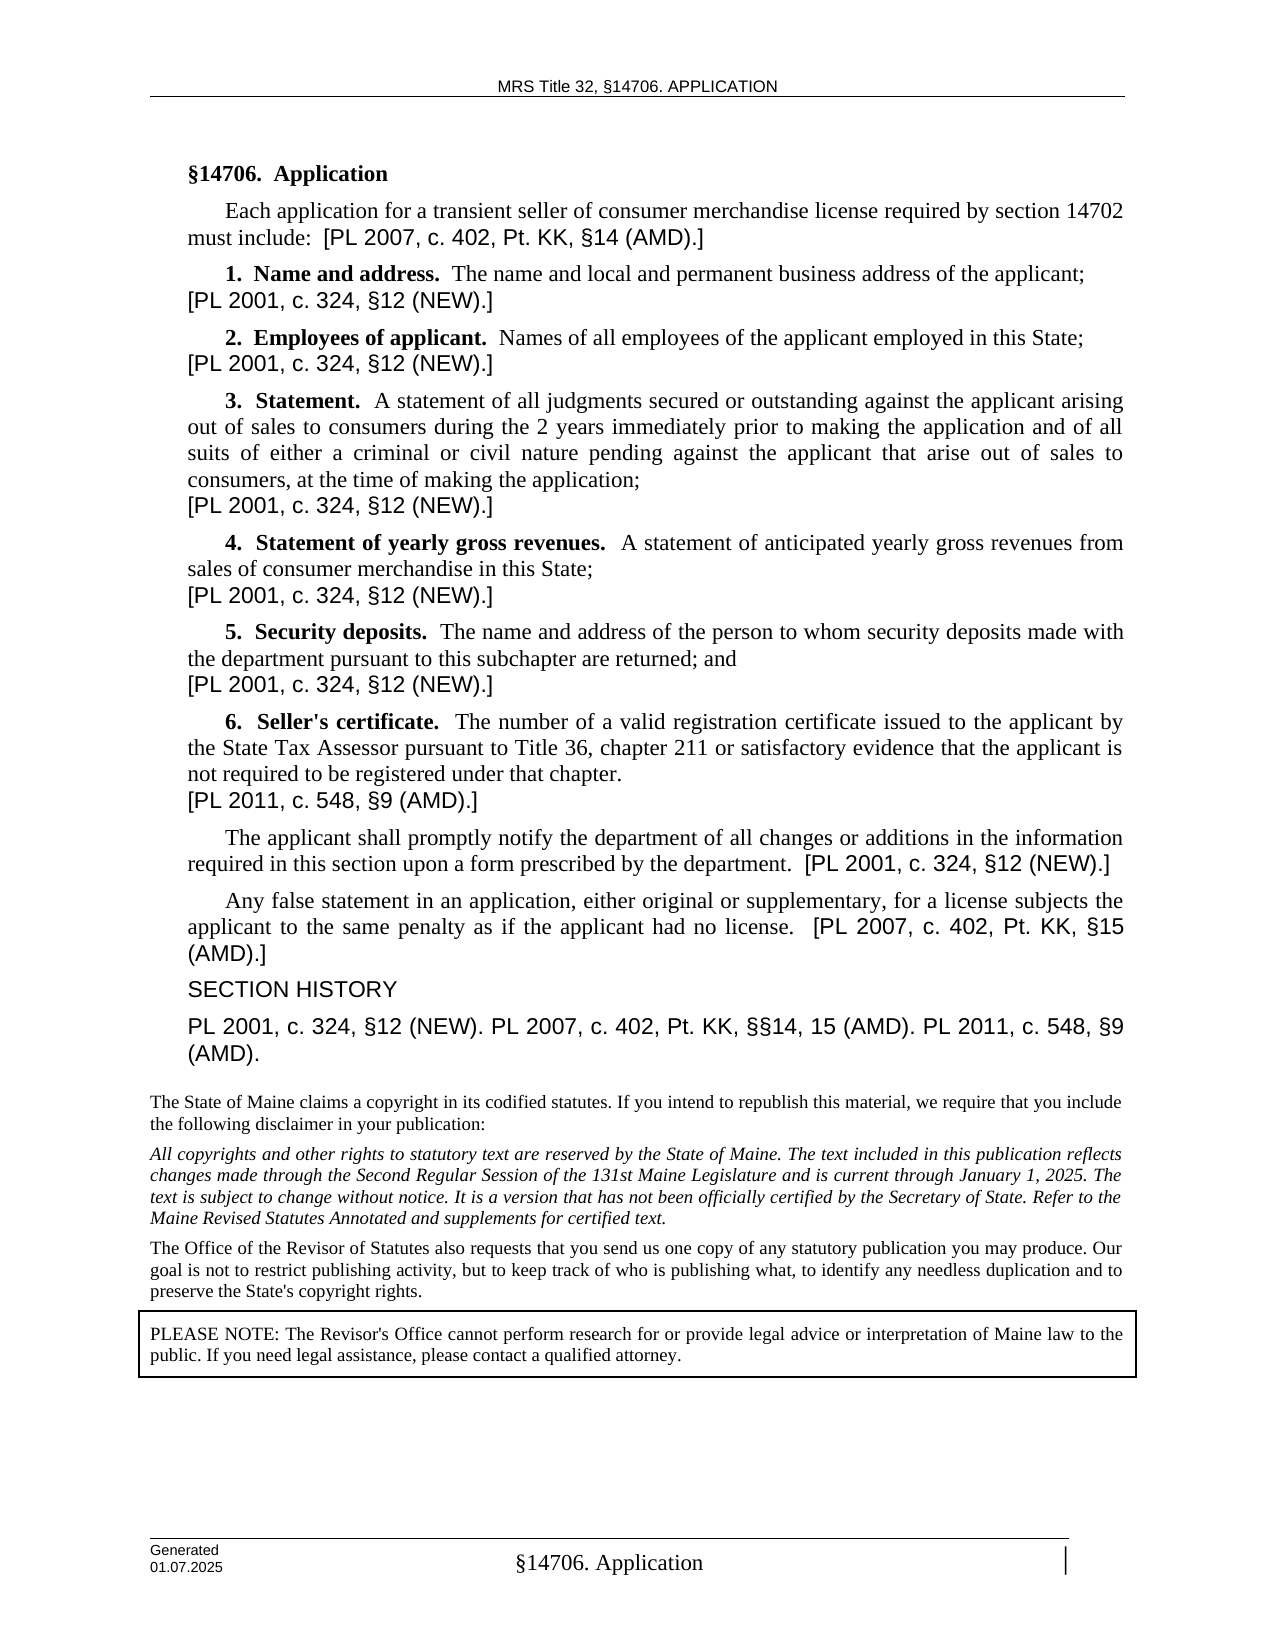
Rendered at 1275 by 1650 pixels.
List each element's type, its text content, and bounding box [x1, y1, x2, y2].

text [PL 2001, c. 324, §12 (NEW).] [187, 350, 1125, 376]
text 6. Seller's certificate. The number of a valid registration certificate issued to the applicant by the State Tax Assessor pursuant to Title 36, chapter 211 or satisfactory evidence that the applicant is not required to be registered under that chapter. [187, 708, 1125, 787]
text 2. Employees of applicant. Names of all employees of the applicant employed in this State; [187, 323, 1125, 350]
text [PL 2001, c. 324, §12 (NEW).] [187, 287, 1125, 313]
text [PL 2001, c. 324, §12 (NEW).] [187, 671, 1125, 697]
text The applicant shall promptly notify the department of all changes or additions in the information required in this section upon a form prescribed by the department. [PL 2001, c. 324, §12 (NEW).] [187, 824, 1125, 876]
text PL 2001, c. 324, §12 (NEW). PL 2007, c. 402, Pt. KK, §§14, 15 (AMD). PL 2011, c. 548, §9 (AMD). [187, 1013, 1125, 1066]
text The State of Maine claims a copyright in its codified statutes. If you intend to republish this material, we require that you include the following disclaimer in your publication: [150, 1091, 1125, 1134]
text 1. Name and address. The name and local and permanent business address of the applicant; [187, 260, 1125, 287]
text PLEASE NOTE: The Revisor's Office cannot perform research for or provide legal advice or interpretation of Maine law to the public. If you need legal assistance, please contact a qualified attorney. [140, 1312, 1135, 1376]
text 3. Statement. A statement of all judgments secured or outstanding against the applicant arising out of sales to consumers during the 2 years immediately prior to making the application and of all suits of either a criminal or civil nature pending against the applicant that arise out of sales to consumers, at the time of making the application; [187, 387, 1125, 492]
text [PL 2011, c. 548, §9 (AMD).] [187, 787, 1125, 813]
text [PL 2001, c. 324, §12 (NEW).] [187, 492, 1125, 518]
text [PL 2001, c. 324, §12 (NEW).] [187, 582, 1125, 608]
text Each application for a transient seller of consumer merchandise license required by section 14702 must include: [PL 2007, c. 402, Pt. KK, §14 (AMD).] [187, 197, 1125, 250]
text 5. Security deposits. The name and address of the person to whom security deposits made with the department pursuant to this subchapter are returned; and [187, 618, 1125, 671]
text Any false statement in an application, either original or supplementary, for a license subjects the applicant to the same penalty as if the applicant had no license. [PL 2007, c. 402, Pt. KK, §15 (AMD).] [187, 887, 1125, 966]
text 4. Statement of yearly gross revenues. A statement of anticipated yearly gross revenues from sales of consumer merchandise in this State; [187, 529, 1125, 582]
text SECTION HISTORY [187, 976, 1125, 1003]
text §14706. Application [187, 160, 1125, 187]
text The Office of the Revisor of Statutes also requests that you send us one copy of any statutory publication you may produce. Our goal is not to restrict publishing activity, but to keep track of who is publishing what, to identify any needless duplication and to preserve the State's copyright rights. [150, 1237, 1125, 1302]
text All copyrights and other rights to statutory text are reserved by the State of Maine. The text included in this publication reflects changes made through the Second Regular Session of the 131st Maine Legislature and is current through January 1, 2025 . The text is subject to change without notice. It is a version that has not been officially certified by the Secretary of State. Refer to the Maine Revised Statutes Annotated and supplements for certified text. [150, 1142, 1125, 1229]
